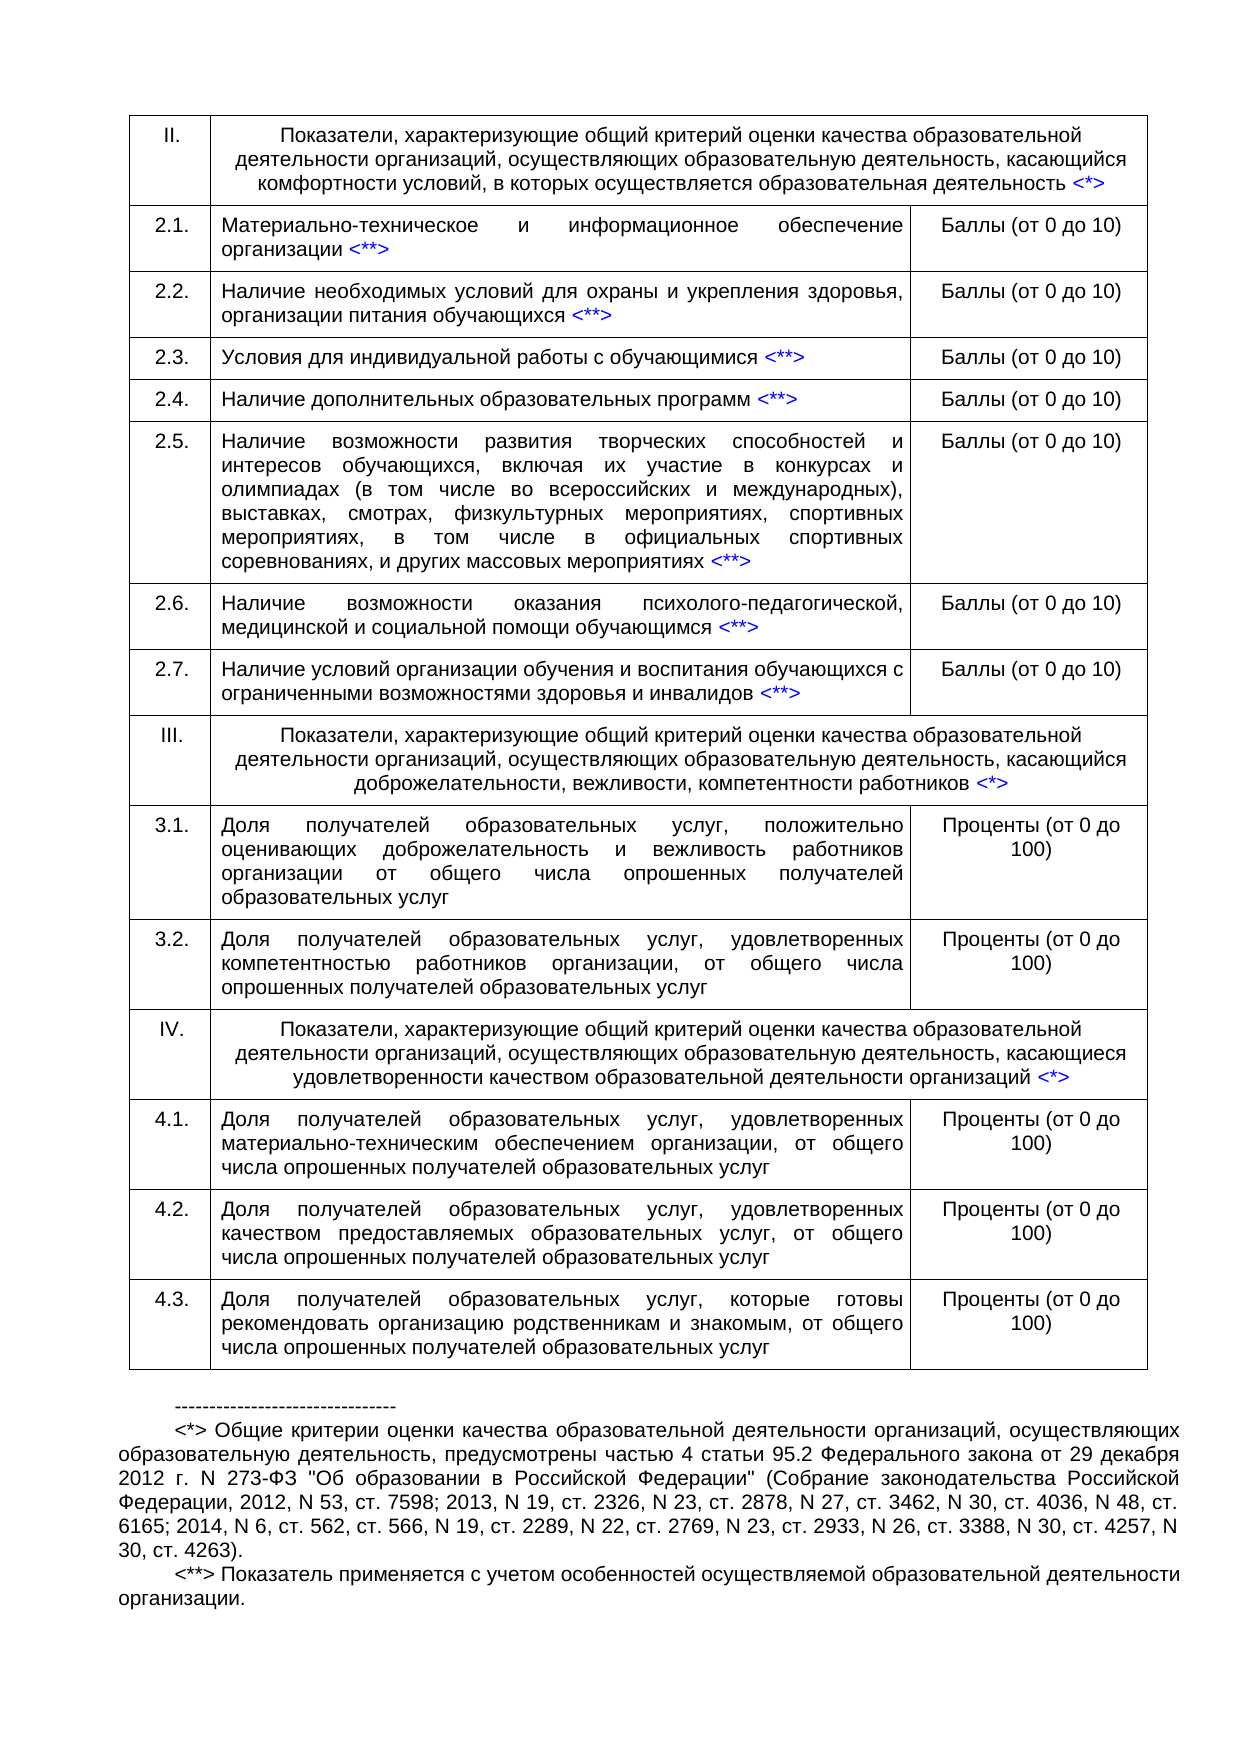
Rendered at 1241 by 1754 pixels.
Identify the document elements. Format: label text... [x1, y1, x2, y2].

table_cell Проценты (от 0 до 100) [911, 1190, 1147, 1279]
table_cell Баллы (от 0 до 10) [911, 380, 1147, 421]
table_cell Показатели, характеризующие общий критерий оценки качества образовательной деятельности организаций, осуществляющих образовательную деятельность, касающиеся удовлетворенности качеством образовательной деятельности организаций <*> [211, 1010, 1147, 1099]
table_cell Наличие дополнительных образовательных программ <**> [211, 380, 910, 421]
text <**> Показатель применяется с учетом особенностей осуществляемой образовательной деятельности организации. [118, 1562, 1181, 1610]
table_cell 4.3. [130, 1280, 210, 1369]
table_cell Баллы (от 0 до 10) [911, 422, 1147, 583]
table_cell Баллы (от 0 до 10) [911, 272, 1147, 337]
table_cell Доля получателей образовательных услуг, удовлетворенных материально-техническим обеспечением организации, от общего числа опрошенных получателей образовательных услуг [211, 1100, 910, 1189]
table_cell Доля получателей образовательных услуг, удовлетворенных качеством предоставляемых образовательных услуг, от общего числа опрошенных получателей образовательных услуг [211, 1190, 910, 1279]
table_cell Баллы (от 0 до 10) [911, 338, 1147, 379]
table_cell Наличие возможности оказания психолого-педагогической, медицинской и социальной помощи обучающимся <**> [211, 584, 910, 649]
table_cell Баллы (от 0 до 10) [911, 650, 1147, 715]
table_cell Наличие условий организации обучения и воспитания обучающихся с ограниченными возможностями здоровья и инвалидов <**> [211, 650, 910, 715]
table_cell II. [130, 116, 210, 205]
table_cell Материально-техническое и информационное обеспечение организации <**> [211, 206, 910, 271]
text <*> Общие критерии оценки качества образовательной деятельности организаций, осуществляющих образовательную деятельность, предусмотрены частью 4 статьи 95.2 Федерального закона от 29 декабря 2012 г. N 273-ФЗ "Об образовании в Российской Федерации" (Собрание законодательства Российской Федерации, 2012, N 53, ст. 7598; 2013, N 19, ст. 2326, N 23, ст. 2878, N 27, ст. 3462, N 30, ст. 4036, N 48, ст. 6165; 2014, N 6, ст. 562, ст. 566, N 19, ст. 2289, N 22, ст. 2769, N 23, ст. 2933, N 26, ст. 3388, N 30, ст. 4257, N 30, ст. 4263). [118, 1418, 1181, 1562]
table_cell 2.5. [130, 422, 210, 583]
table_cell 2.6. [130, 584, 210, 649]
table_cell Наличие необходимых условий для охраны и укрепления здоровья, организации питания обучающихся <**> [211, 272, 910, 337]
table_cell Доля получателей образовательных услуг, которые готовы рекомендовать организацию родственникам и знакомым, от общего числа опрошенных получателей образовательных услуг [211, 1280, 910, 1369]
table_cell 2.1. [130, 206, 210, 271]
table_cell 3.2. [130, 920, 210, 1009]
table_cell Условия для индивидуальной работы с обучающимися <**> [211, 338, 910, 379]
table_cell 2.7. [130, 650, 210, 715]
table_cell Проценты (от 0 до 100) [911, 806, 1147, 919]
text -------------------------------- [118, 1394, 1181, 1418]
table_cell Показатели, характеризующие общий критерий оценки качества образовательной деятельности организаций, осуществляющих образовательную деятельность, касающийся комфортности условий, в которых осуществляется образовательная деятельность <*> [211, 116, 1147, 205]
table_cell Проценты (от 0 до 100) [911, 1100, 1147, 1189]
table_cell Наличие возможности развития творческих способностей и интересов обучающихся, включая их участие в конкурсах и олимпиадах (в том числе во всероссийских и международных), выставках, смотрах, физкультурных мероприятиях, спортивных мероприятиях, в том числе в официальных спортивных соревнованиях, и других массовых мероприятиях <**> [211, 422, 910, 583]
table_cell Баллы (от 0 до 10) [911, 206, 1147, 271]
table_cell 4.2. [130, 1190, 210, 1279]
table_cell Доля получателей образовательных услуг, удовлетворенных компетентностью работников организации, от общего числа опрошенных получателей образовательных услуг [211, 920, 910, 1009]
table_cell Проценты (от 0 до 100) [911, 920, 1147, 1009]
table_cell Проценты (от 0 до 100) [911, 1280, 1147, 1369]
table_cell Доля получателей образовательных услуг, положительно оценивающих доброжелательность и вежливость работников организации от общего числа опрошенных получателей образовательных услуг [211, 806, 910, 919]
table_cell Показатели, характеризующие общий критерий оценки качества образовательной деятельности организаций, осуществляющих образовательную деятельность, касающийся доброжелательности, вежливости, компетентности работников <*> [211, 716, 1147, 805]
table_cell Баллы (от 0 до 10) [911, 584, 1147, 649]
table_cell IV. [130, 1010, 210, 1099]
table_cell 2.3. [130, 338, 210, 379]
table_cell 2.2. [130, 272, 210, 337]
table_cell 4.1. [130, 1100, 210, 1189]
table_cell III. [130, 716, 210, 805]
table_cell 3.1. [130, 806, 210, 919]
table_cell 2.4. [130, 380, 210, 421]
